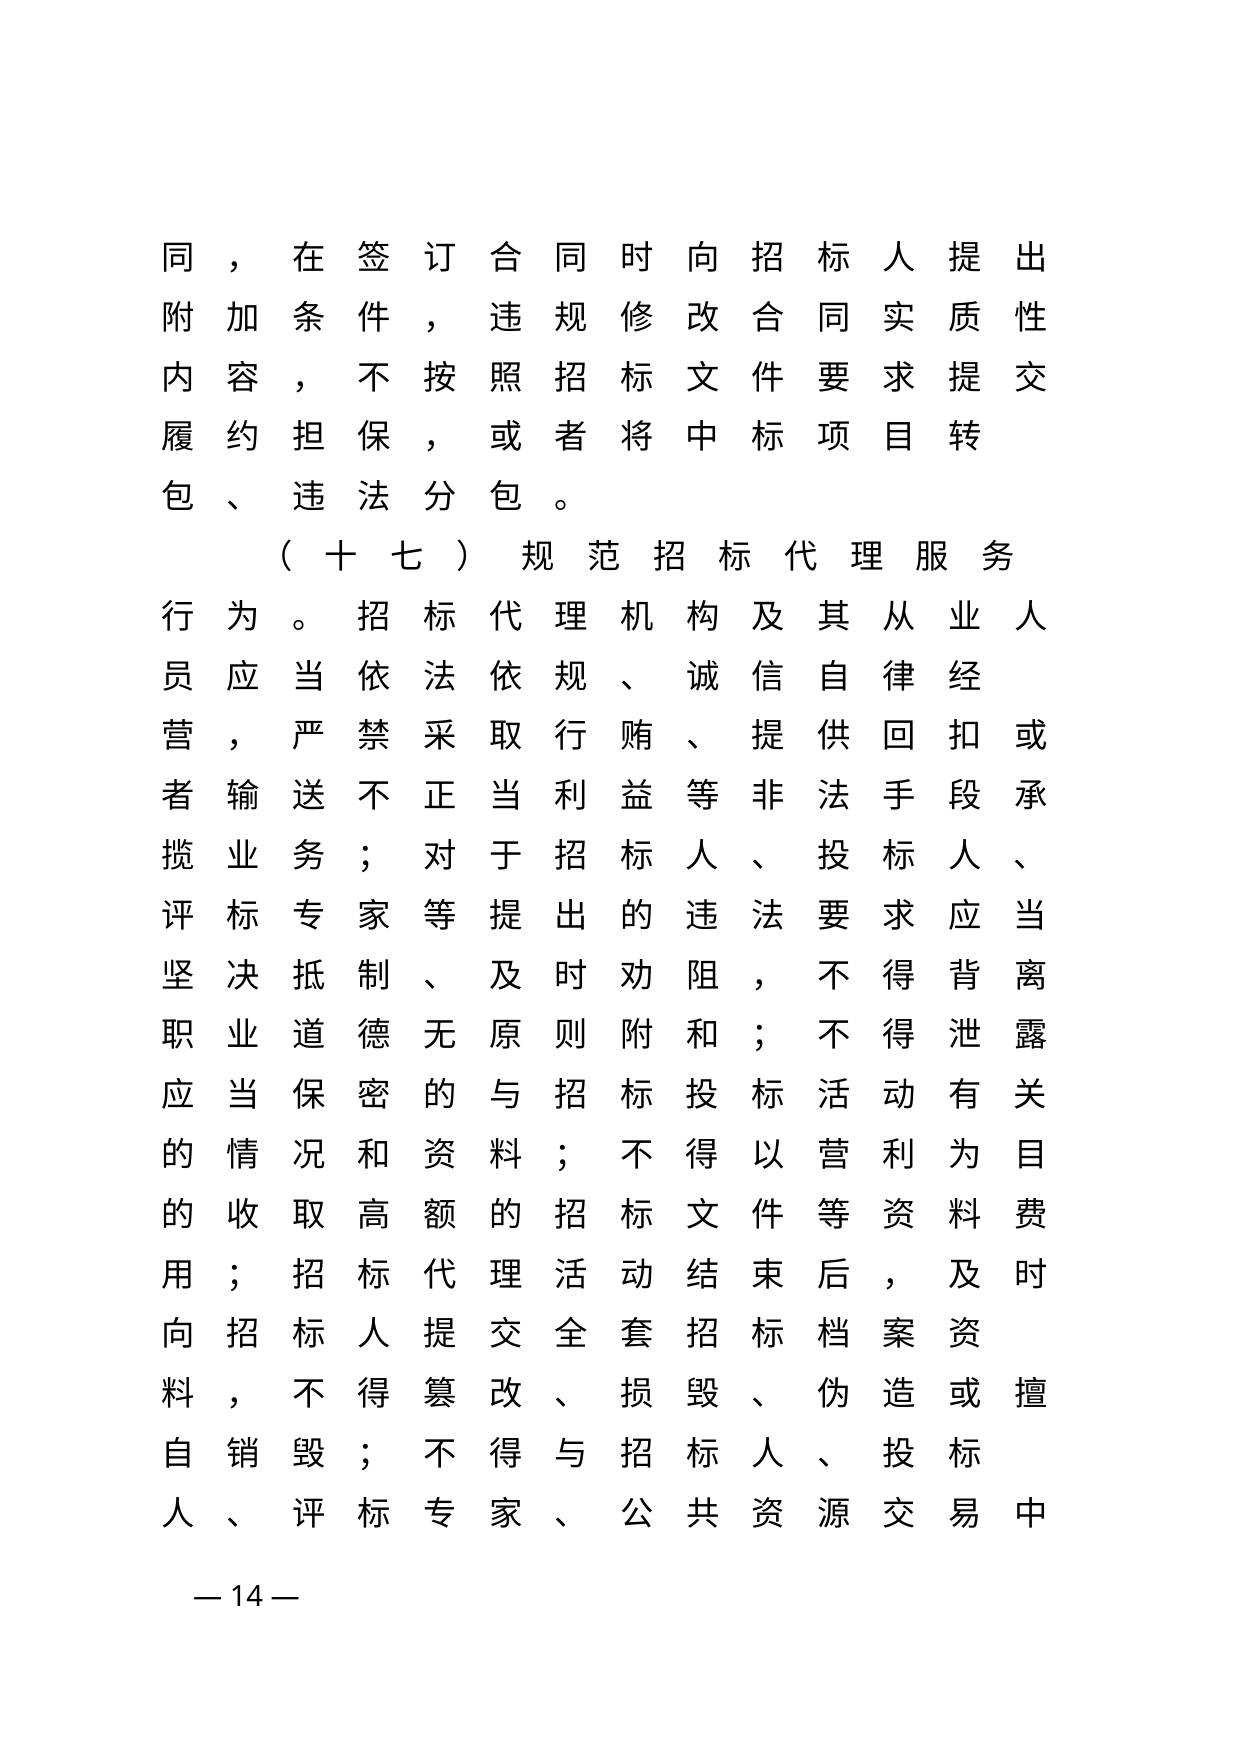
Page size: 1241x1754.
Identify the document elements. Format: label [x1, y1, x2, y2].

text [161, 225, 1079, 524]
text [161, 524, 1079, 1541]
